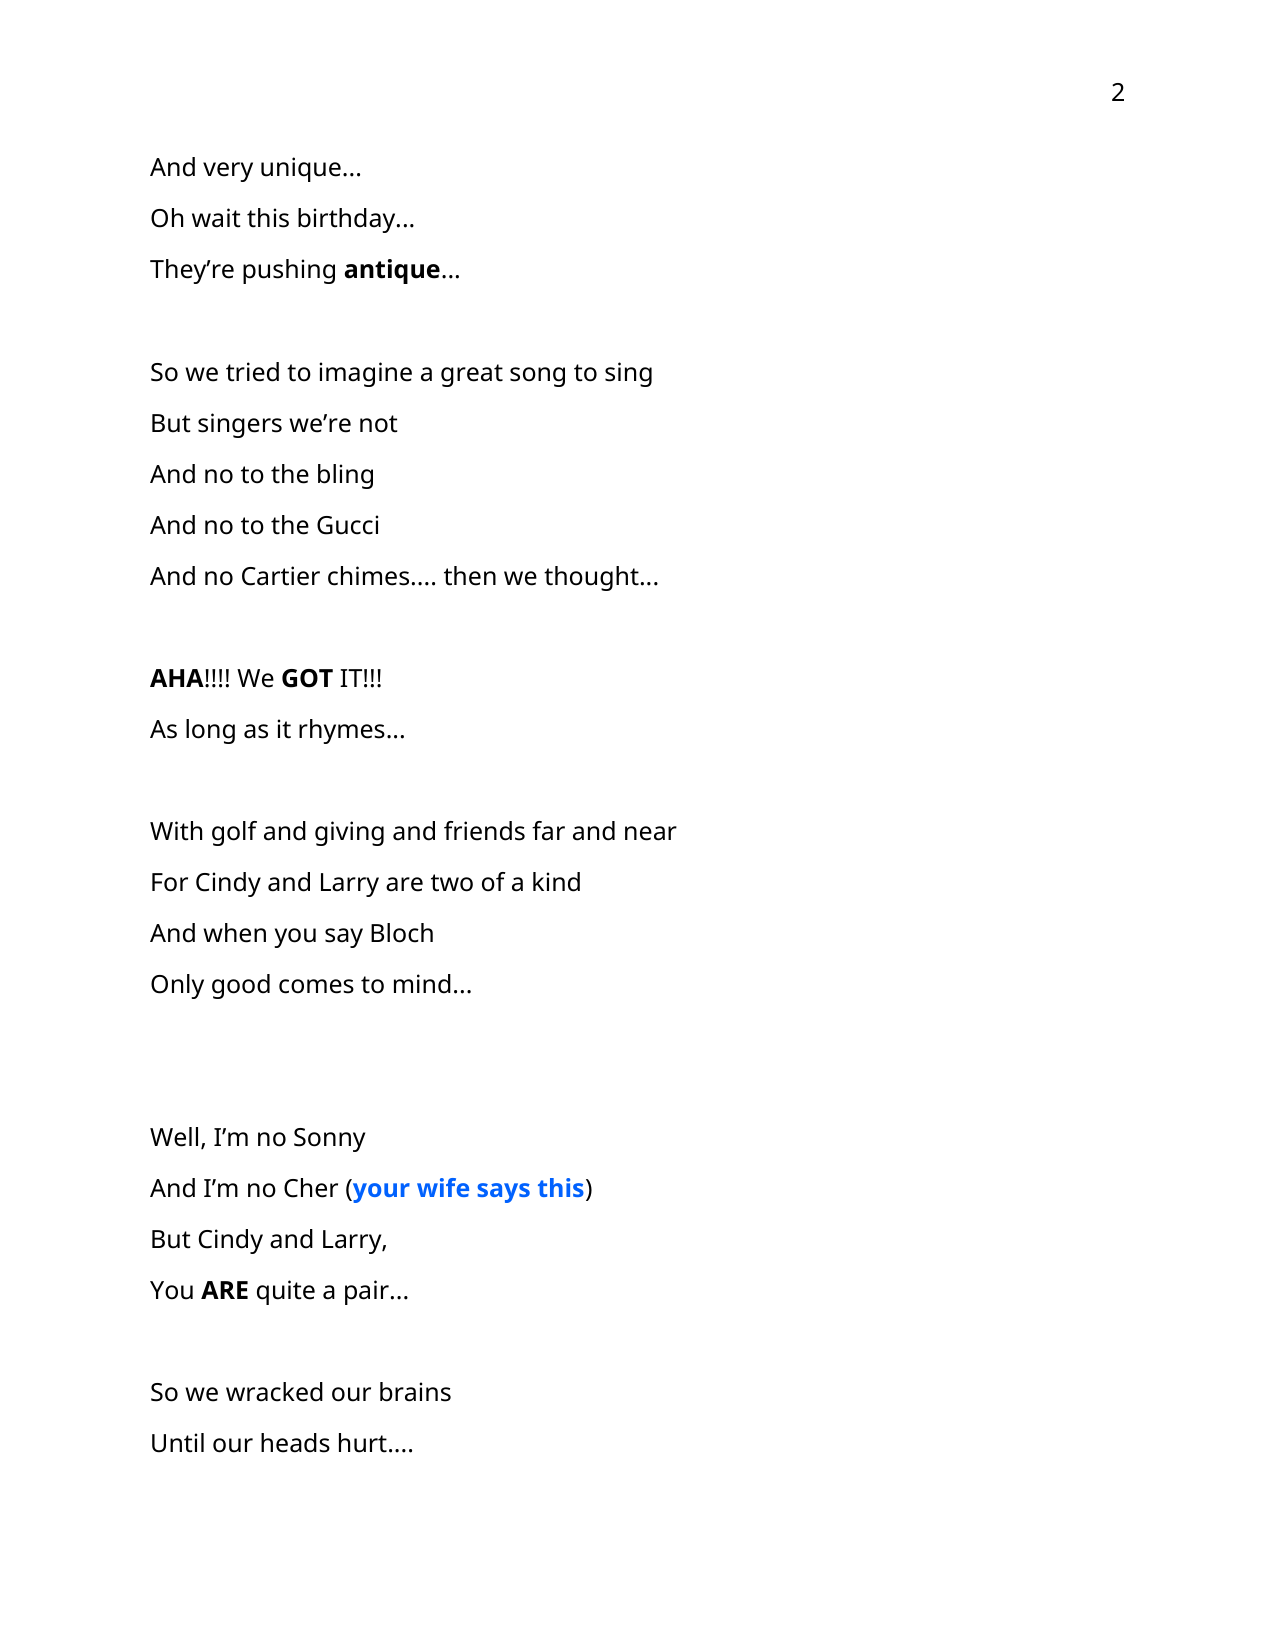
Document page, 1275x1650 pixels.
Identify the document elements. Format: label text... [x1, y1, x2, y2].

text Well, I’m no Sonny [150, 1120, 1125, 1154]
text Until our heads hurt.... [150, 1426, 1125, 1460]
text As long as it rhymes... [150, 711, 1125, 746]
text But Cindy and Larry, [150, 1222, 1125, 1256]
text And no to the bling [150, 456, 1125, 490]
text They’re pushing antique... [150, 252, 1125, 286]
text Oh wait this birthday... [150, 201, 1125, 235]
text You ARE quite a pair... [150, 1273, 1125, 1307]
text And no to the Gucci [150, 507, 1125, 541]
text But singers we’re not [150, 405, 1125, 439]
text With golf and giving and friends far and near [150, 813, 1125, 848]
text So we tried to imagine a great song to sing [150, 354, 1125, 388]
text And very unique... [150, 150, 1125, 184]
text Only good comes to mind... [150, 967, 1125, 1001]
text And I’m no Cher (your wife says this) [150, 1171, 1125, 1205]
text So we wracked our brains [150, 1375, 1125, 1409]
text AHA!!!! We GOT IT!!! [150, 660, 1125, 694]
text And when you say Bloch [150, 916, 1125, 950]
text For Cindy and Larry are two of a kind [150, 864, 1125, 899]
text And no Cartier chimes.... then we thought... [150, 558, 1125, 592]
